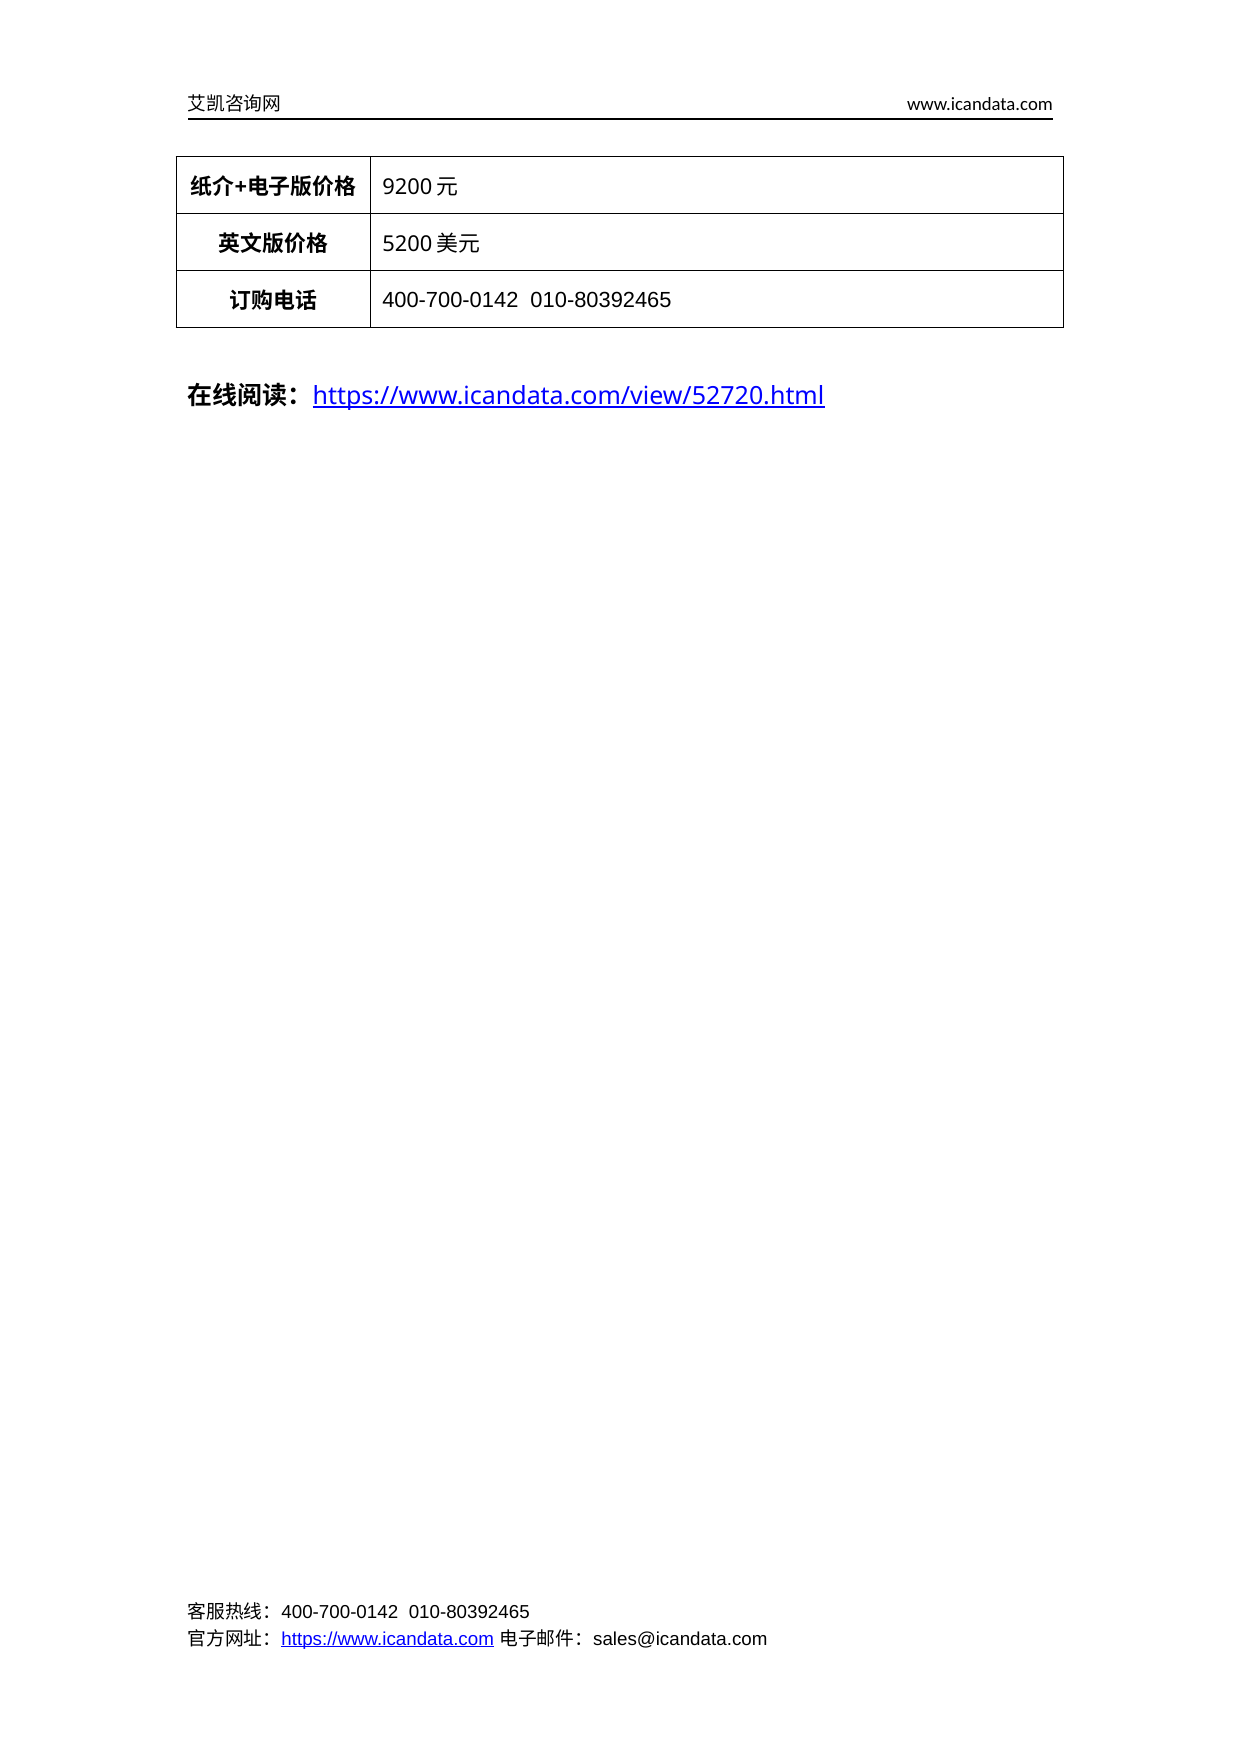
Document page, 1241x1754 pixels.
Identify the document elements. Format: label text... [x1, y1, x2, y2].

text 在线阅读：https://www.icandata.com/view/52720.html [187, 361, 1053, 426]
table_cell 英文版价格 [177, 214, 370, 270]
table_cell 9200元 [371, 157, 1063, 213]
table_cell 订购电话 [177, 271, 370, 327]
table_cell 400-700-0142 010-80392465 [371, 271, 1063, 327]
table_cell 纸介+电子版价格 [177, 157, 370, 213]
table_cell 5200美元 [371, 214, 1063, 270]
